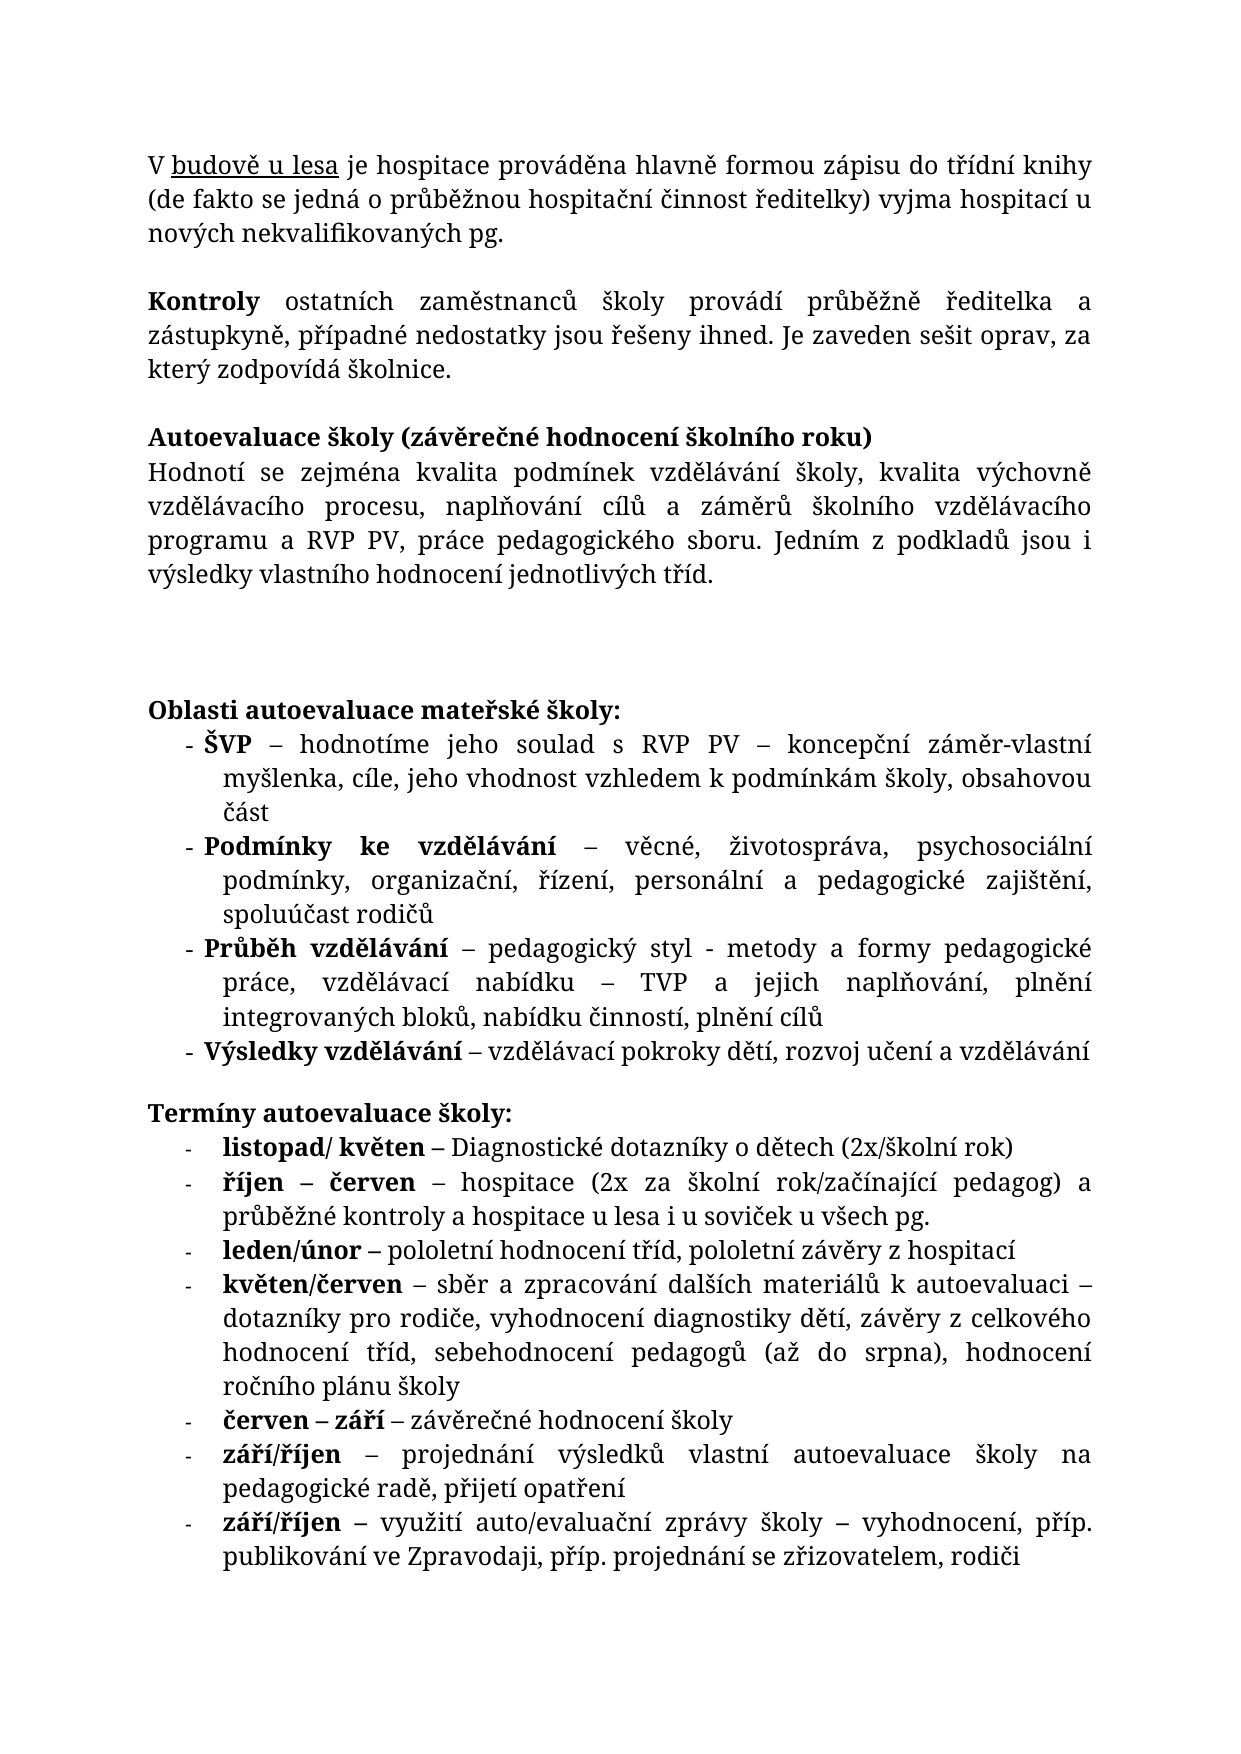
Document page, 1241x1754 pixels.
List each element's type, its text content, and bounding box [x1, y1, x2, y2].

list červen – září – závěrečné hodnocení školy [185, 1403, 1093, 1437]
list září/říjen – využití auto/evaluační zprávy školy – vyhodnocení, příp. publikování ve Zpravodaji, příp. projednání se zřizovatelem, rodiči [185, 1505, 1093, 1573]
list květen/červen – sběr a zpracování dalších materiálů k autoevaluaci – dotazníky pro rodiče, vyhodnocení diagnostiky dětí, závěry z celkového hodnocení tříd, sebehodnocení pedagogů (až do srpna), hodnocení ročního plánu školy [185, 1266, 1093, 1403]
text Oblasti autoevaluace mateřské školy: [148, 693, 1093, 727]
list říjen – červen – hospitace (2x za školní rok/začínající pedagog) a průběžné kontroly a hospitace u lesa i u soviček u všech pg. [185, 1164, 1093, 1232]
list leden/únor – pololetní hodnocení tříd, pololetní závěry z hospitací [185, 1232, 1093, 1266]
text Autoevaluace školy (závěrečné hodnocení školního roku) [148, 420, 1093, 454]
list Průběh vzdělávání – pedagogický styl - metody a formy pedagogické práce, vzdělávací nabídku – TVP a jejich naplňování, plnění integrovaných bloků, nabídku činností, plnění cílů [185, 931, 1093, 1033]
list Výsledky vzdělávání – vzdělávací pokroky dětí, rozvoj učení a vzdělávání [185, 1033, 1093, 1067]
list ŠVP – hodnotíme jeho soulad s RVP PV – koncepční záměr-vlastní myšlenka, cíle, jeho vhodnost vzhledem k podmínkám školy, obsahovou část [185, 727, 1093, 829]
list listopad/ květen – Diagnostické dotazníky o dětech (2x/školní rok) [185, 1130, 1093, 1164]
list září/říjen – projednání výsledků vlastní autoevaluace školy na pedagogické radě, přijetí opatření [185, 1437, 1093, 1505]
text V budově u lesa je hospitace prováděna hlavně formou zápisu do třídní knihy (de fakto se jedná o průběžnou hospitační činnost ředitelky) vyjma hospitací u nových nekvalifikovaných pg. [148, 148, 1093, 250]
text Termíny autoevaluace školy: [148, 1096, 1093, 1130]
list Podmínky ke vzdělávání – věcné, životospráva, psychosociální podmínky, organizační, řízení, personální a pedagogické zajištění, spoluúčast rodičů [185, 829, 1093, 931]
text Kontroly ostatních zaměstnanců školy provádí průběžně ředitelka a zástupkyně, případné nedostatky jsou řešeny ihned. Je zaveden sešit oprav, za který zodpovídá školnice. [148, 284, 1093, 386]
text Hodnotí se zejména kvalita podmínek vzdělávání školy, kvalita výchovně vzdělávacího procesu, naplňování cílů a záměrů školního vzdělávacího programu a RVP PV, práce pedagogického sboru. Jedním z podkladů jsou i výsledky vlastního hodnocení jednotlivých tříd. [148, 454, 1093, 590]
